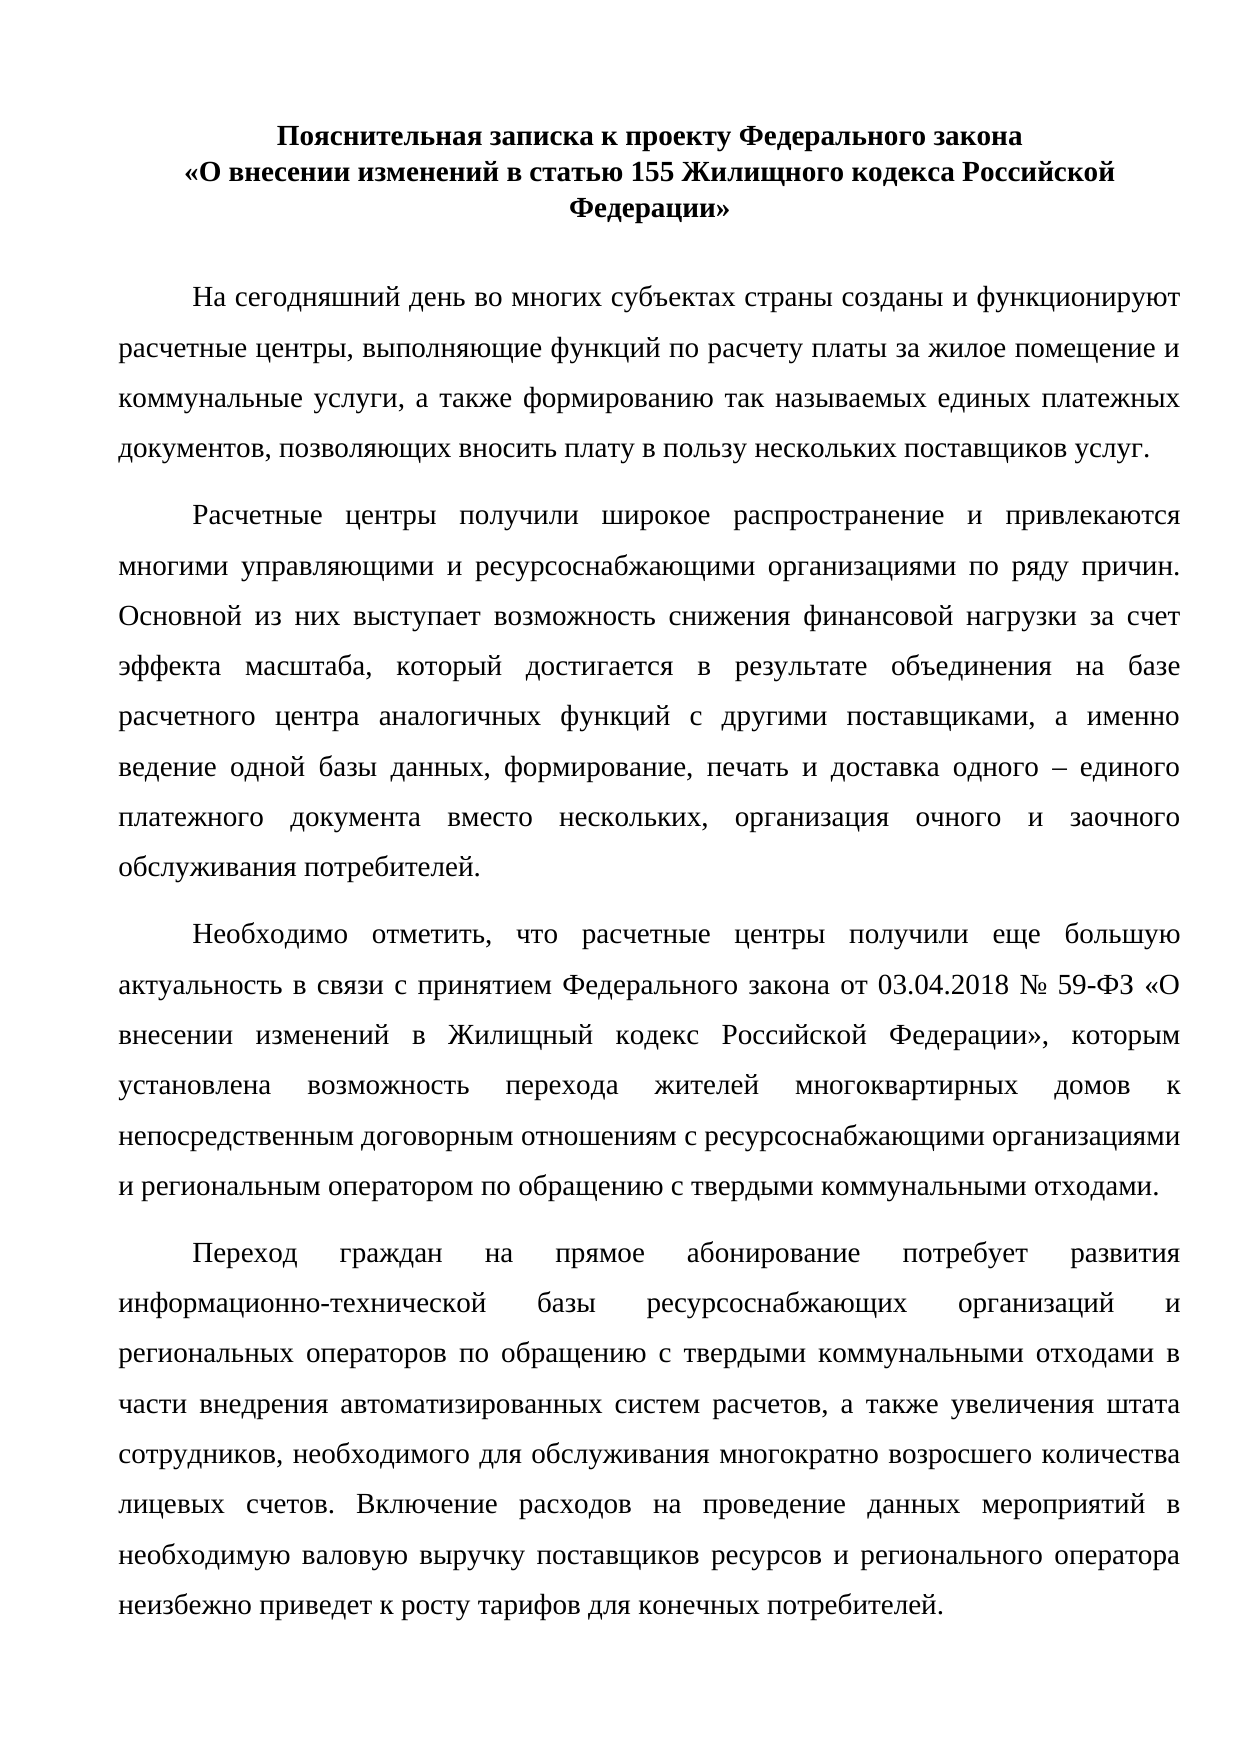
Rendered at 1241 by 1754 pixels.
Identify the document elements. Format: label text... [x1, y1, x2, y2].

text Необходимо отметить, что расчетные центры получили еще большую актуальность в связи с принятием Федерального закона от 03.04.2018 № 59-ФЗ «О внесении изменений в Жилищный кодекс Российской Федерации», которым установлена возможность перехода жителей многоквартирных домов к непосредственным договорным отношениям с ресурсоснабжающими организациями и региональным оператором по обращению с твердыми коммунальными отходами. [118, 916, 1181, 1202]
text На сегодняшний день во многих субъектах страны созданы и функционируют расчетные центры, выполняющие функций по расчету платы за жилое помещение и коммунальные услуги, а также формированию так называемых единых платежных документов, позволяющих вносить плату в пользу нескольких поставщиков услуг. [118, 279, 1181, 464]
text Пояснительная записка к проекту Федерального закона [118, 118, 1181, 152]
text Переход граждан на прямое абонирование потребует развития информационно-технической базы ресурсоснабжающих организаций и региональных операторов по обращению с твердыми коммунальными отходами в части внедрения автоматизированных систем расчетов, а также увеличения штата сотрудников, необходимого для обслуживания многократно возросшего количества лицевых счетов. Включение расходов на проведение данных мероприятий в необходимую валовую выручку поставщиков ресурсов и регионального оператора неизбежно приведет к росту тарифов для конечных потребителей. [118, 1235, 1181, 1621]
text Расчетные центры получили широкое распространение и привлекаются многими управляющими и ресурсоснабжающими организациями по ряду причин. Основной из них выступает возможность снижения финансовой нагрузки за счет эффекта масштаба, который достигается в результате объединения на базе расчетного центра аналогичных функций с другими поставщиками, а именно ведение одной базы данных, формирование, печать и доставка одного – единого платежного документа вместо нескольких, организация очного и заочного обслуживания потребителей. [118, 497, 1181, 883]
text «О внесении изменений в статью 155 Жилищного кодекса Российской Федерации» [118, 154, 1181, 224]
